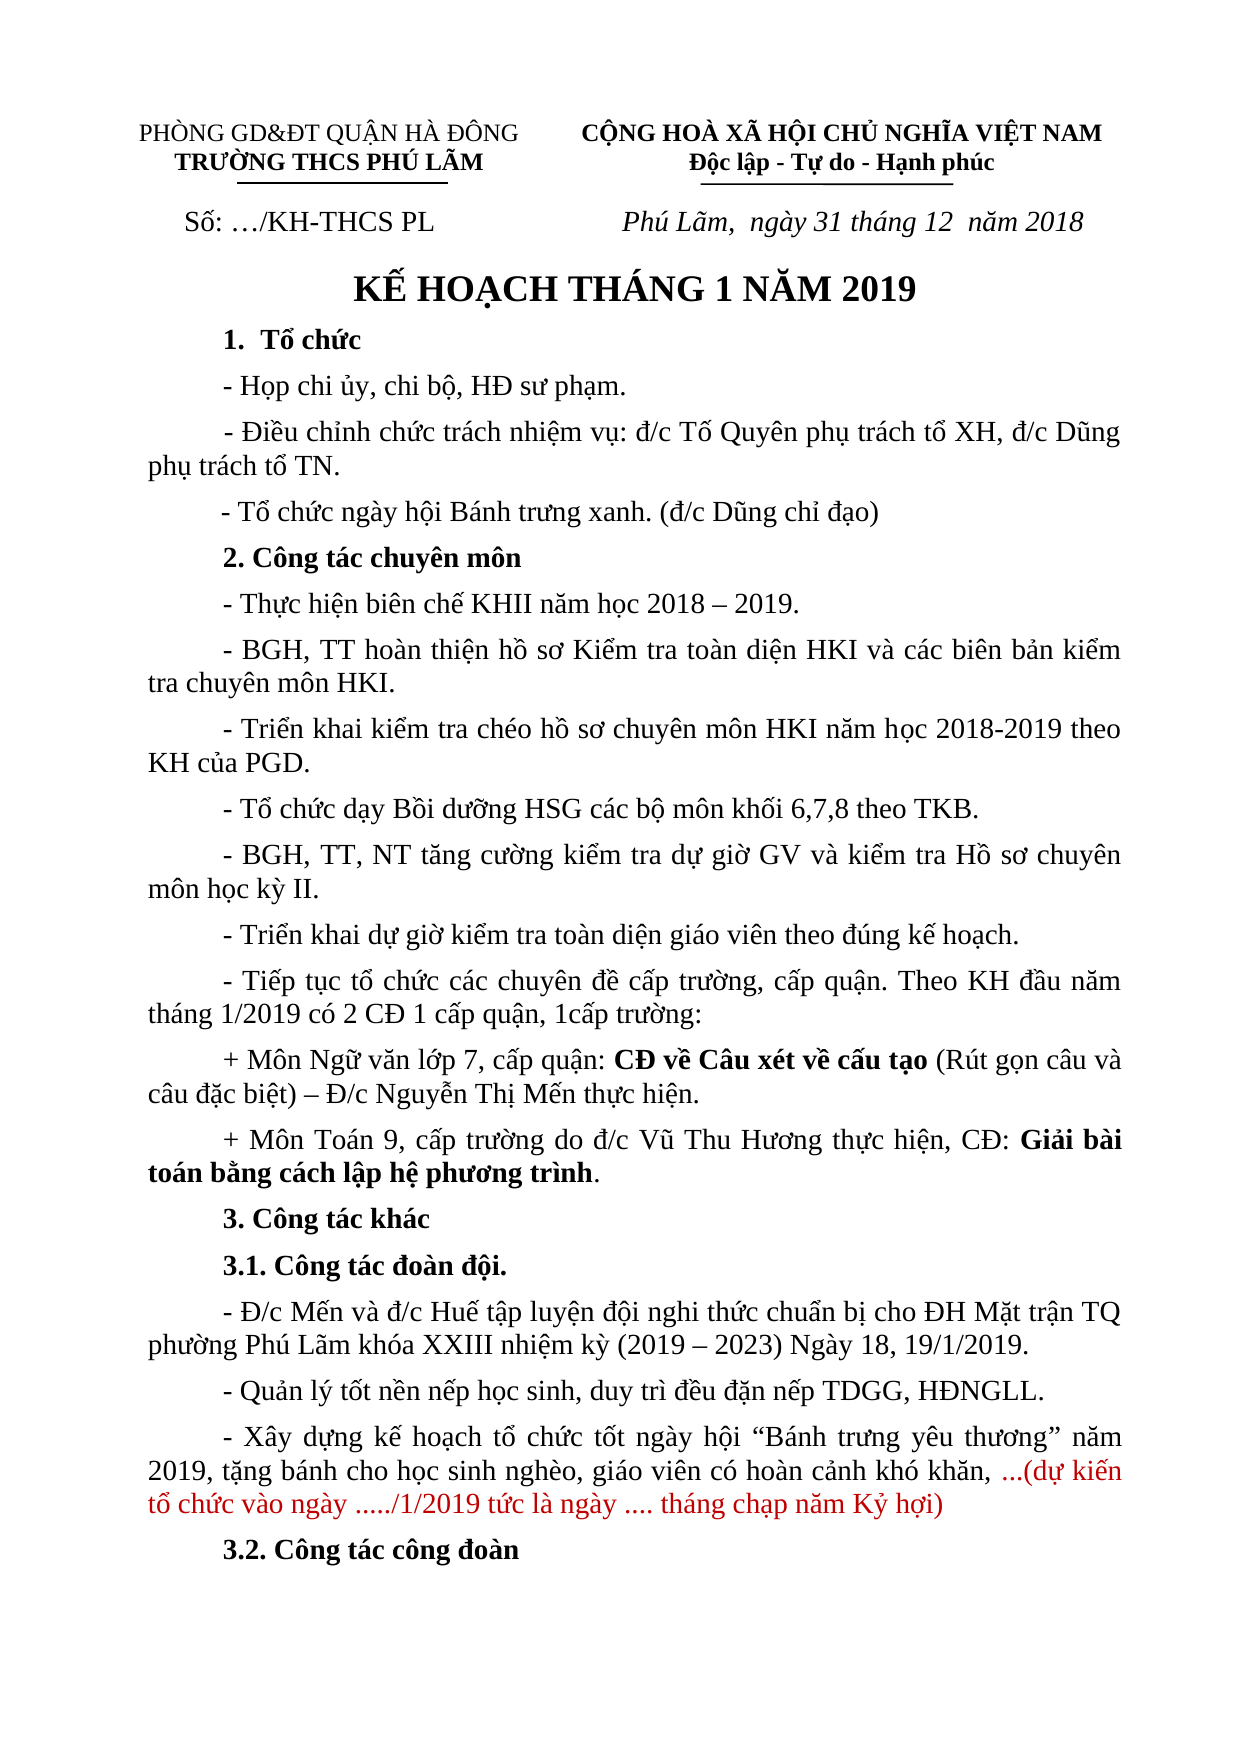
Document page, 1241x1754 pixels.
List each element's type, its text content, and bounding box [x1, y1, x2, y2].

text 2. Công tác chuyên môn [148, 540, 1122, 573]
table_header CỘNG HOÀ XÃ HỘI CHỦ NGHĨA VIỆT Độc lập - Tự do - Hạnh phúc Phú Lãm, ngày 31 tháng 12 năm 2018 [546, 118, 1137, 267]
text - Đ/c Mến và đ/c Huế tập luyện đội nghi thức chuẩn bị cho ĐH Mặt trận TQ phường Phú Lãm khóa XXIII nhiệm kỳ (2019 – 2023) Ngày 18, 19/1/2019. [148, 1294, 1122, 1361]
list Tổ chức [223, 322, 1122, 356]
text + Môn Ngữ văn lớp 7, cấp quận: CĐ về Câu xét về cấu tạo (Rút gọn câu và câu đặc biệt) – Đ/c Nguyễn Thị Mến thực hiện. [148, 1042, 1122, 1109]
text 3.1. Công tác đoàn đội. [148, 1248, 1122, 1281]
text - Triển khai kiểm tra chéo hồ sơ chuyên môn HKI năm học 2018-2019 theo KH của PGD. [148, 712, 1122, 779]
table_header PHÒNG GD&ĐT QUẬN HÀ ĐÔNG TRƯỜNG THCS PHÚ LÃM Số: …/KH-THCS PL [111, 118, 546, 267]
text - BGH, TT, NT tăng cường kiểm tra dự giờ GV và kiểm tra Hồ sơ chuyên môn học kỳ II. [148, 837, 1122, 904]
text - Tiếp tục tổ chức các chuyên đề cấp trường, cấp quận. Theo KH đầu năm tháng 1/2019 có 2 CĐ 1 cấp quận, 1cấp trường: [148, 963, 1122, 1030]
text + Môn Toán 9, cấp trường do đ/c Vũ Thu Hương thực hiện, CĐ: Giải bài toán bằng cách lập hệ phương trình. [148, 1122, 1122, 1189]
list - Điều chỉnh chức trách nhiệm vụ: đ/c Tố Quyên phụ trách tổ XH, đ/c Dũng phụ trách tổ TN. [148, 414, 1122, 481]
text - Tổ chức dạy Bồi dưỡng HSG các bộ môn khối 6,7,8 theo TKB. [148, 791, 1122, 825]
text - BGH, TT hoàn thiện hồ sơ Kiểm tra toàn diện HKI và các biên bản kiểm tra chuyên môn HKI. [148, 632, 1122, 699]
text - Xây dựng kế hoạch tổ chức tốt ngày hội “Bánh trưng yêu thương” năm 2019, tặng bánh cho học sinh nghèo, giáo viên có hoàn cảnh khó khăn, ...(dự kiến tổ chức vào ngày ...../1/2019 tức là ngày .... tháng chạp năm Kỷ hợi) [148, 1419, 1122, 1520]
text - Tổ chức ngày hội Bánh trưng xanh. (đ/c Dũng chỉ đạo) [148, 494, 1122, 527]
text KẾ HOẠCH THÁNG 1 NĂM 2019 [148, 267, 1122, 310]
text - Thực hiện biên chế KHII năm học 2018 – 2019. [148, 586, 1122, 619]
text 3.2. Công tác công đoàn [148, 1532, 1122, 1566]
text - Họp chi ủy, chi bộ, HĐ sư phạm. [223, 368, 1122, 402]
text 3. Công tác khác [148, 1202, 1122, 1235]
text - Quản lý tốt nền nếp học sinh, duy trì đều đặn nếp TDGG, HĐNGLL. [148, 1373, 1122, 1407]
text - Triển khai dự giờ kiểm tra toàn diện giáo viên theo đúng kế hoạch. [148, 917, 1122, 950]
